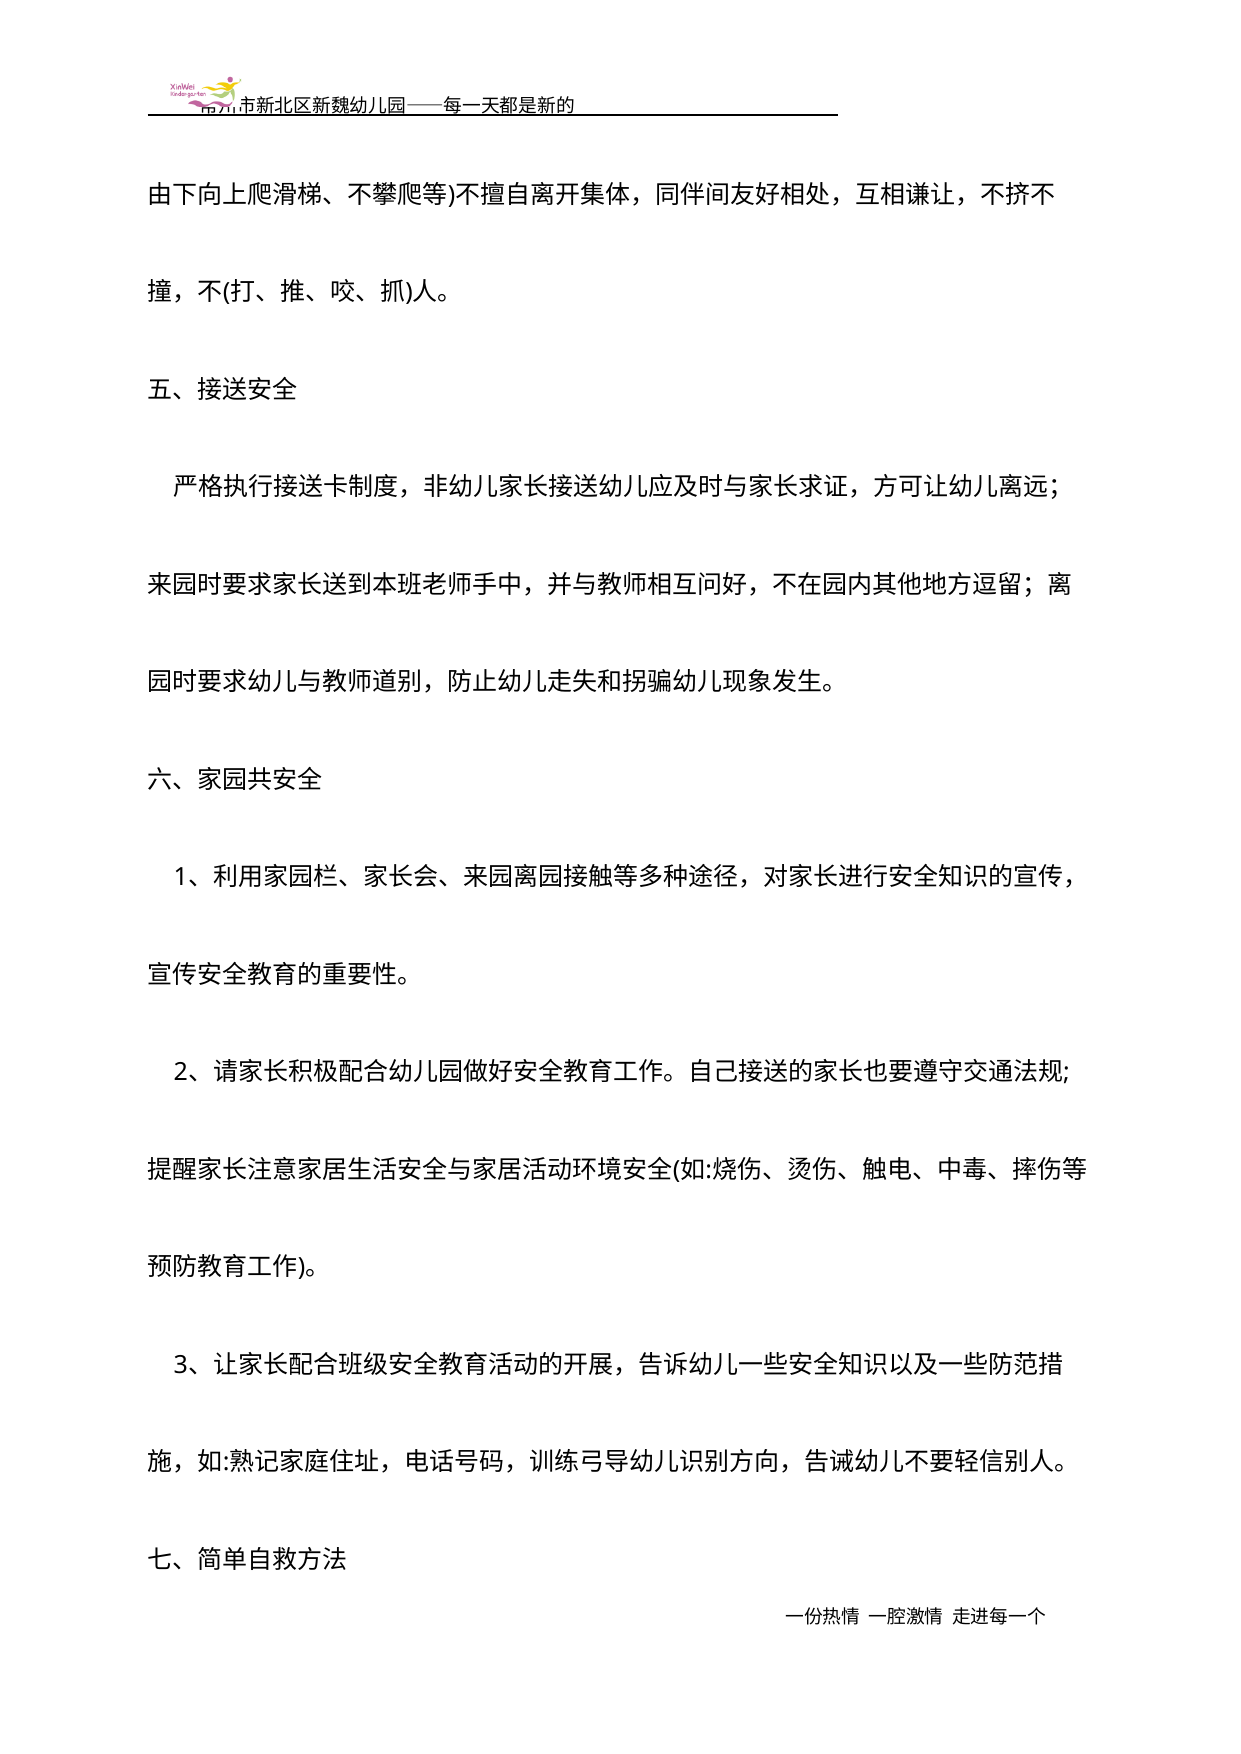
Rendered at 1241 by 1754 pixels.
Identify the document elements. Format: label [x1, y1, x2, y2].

text [148, 160, 1093, 1590]
picture [168, 75, 241, 106]
